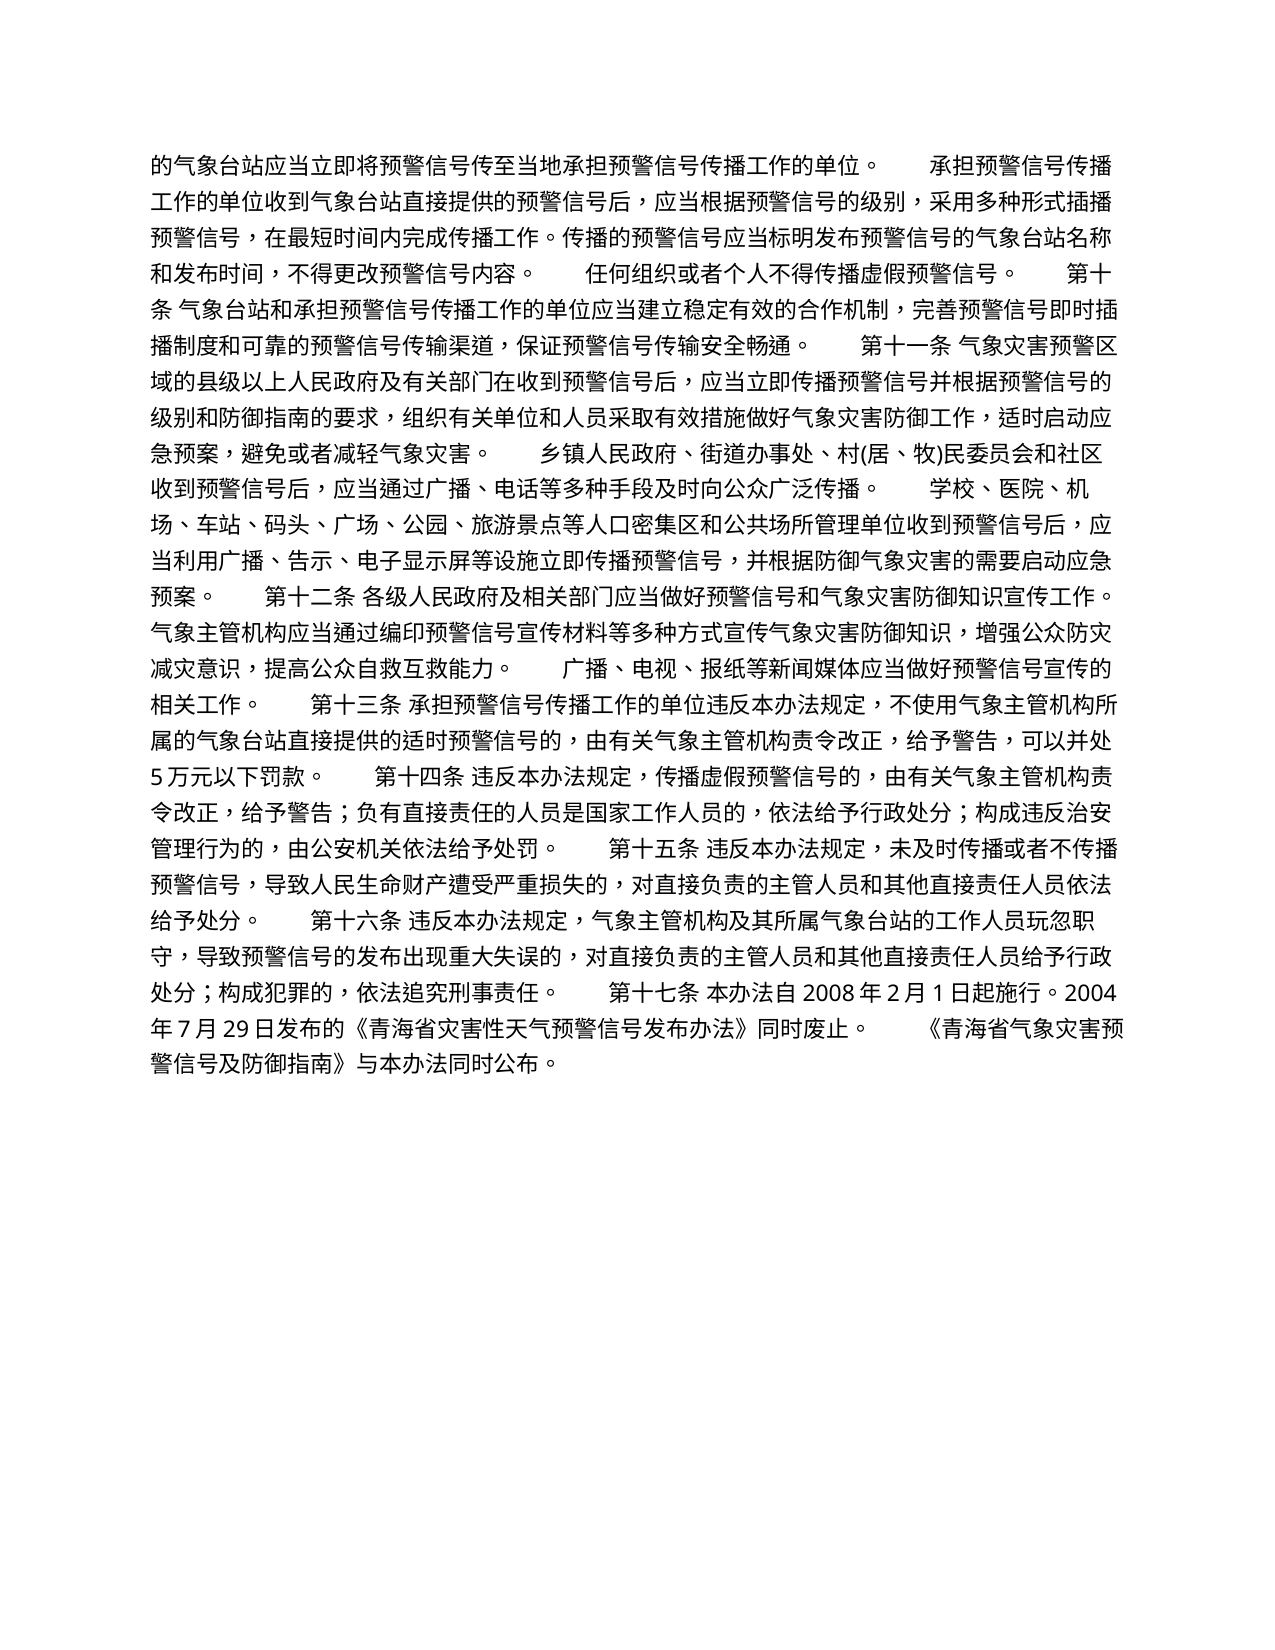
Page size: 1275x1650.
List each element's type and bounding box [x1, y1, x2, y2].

text [150, 150, 1125, 1080]
